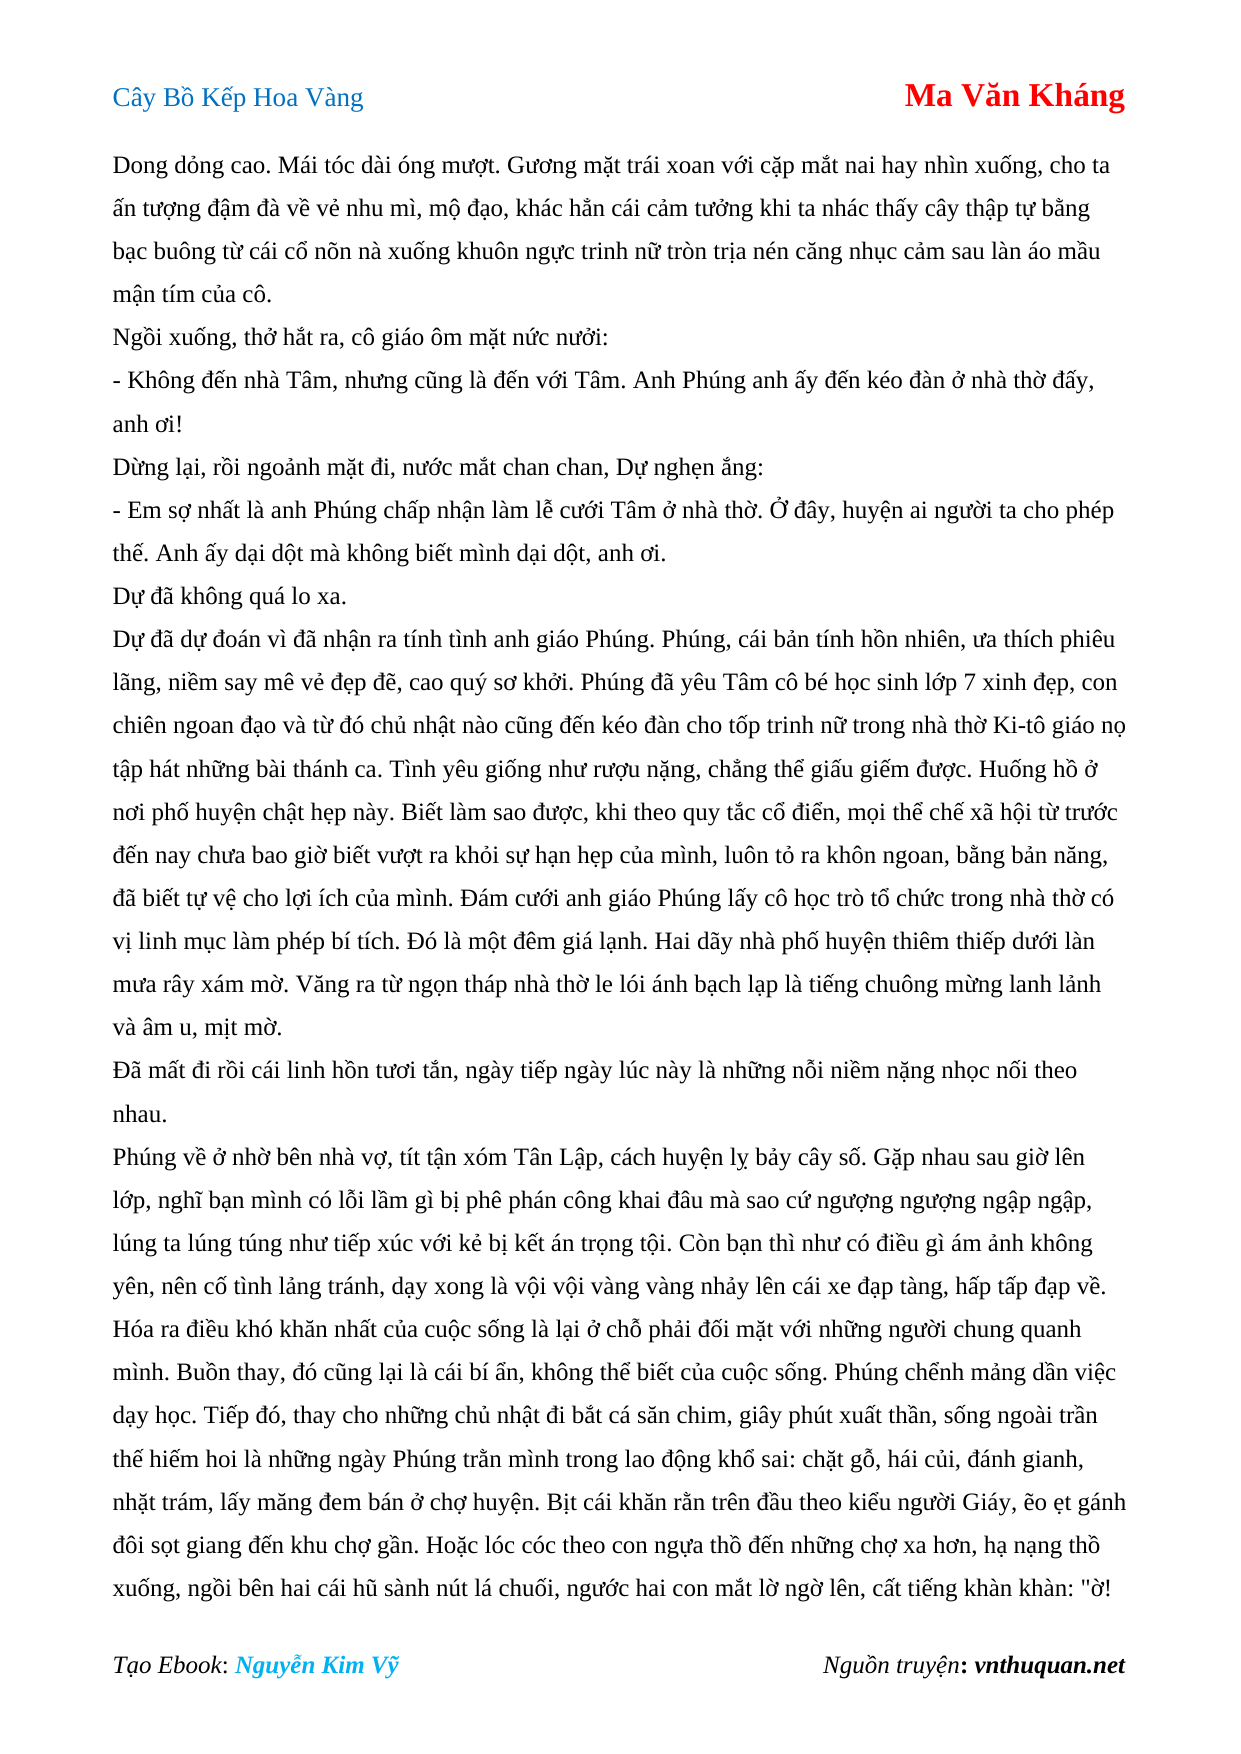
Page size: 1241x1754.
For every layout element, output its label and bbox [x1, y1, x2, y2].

text [112, 150, 1128, 1602]
